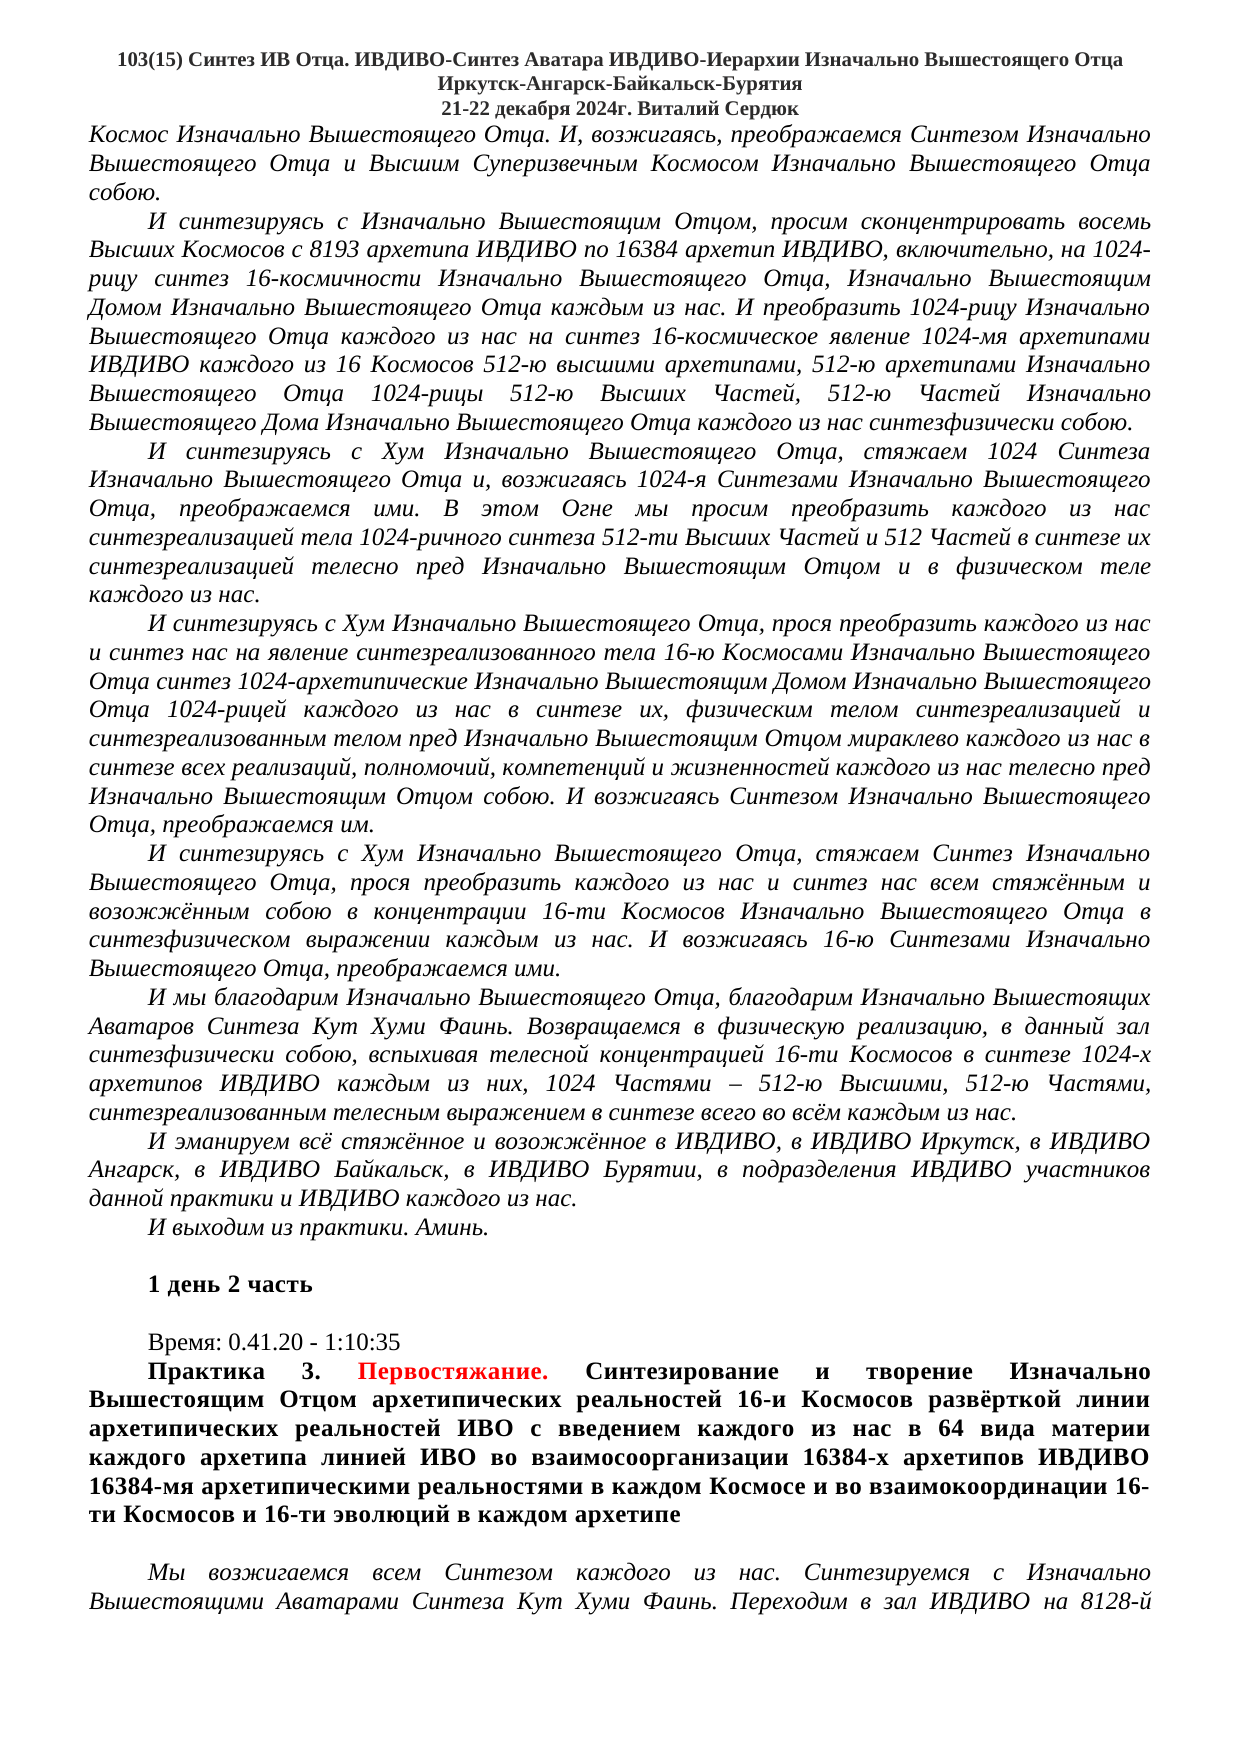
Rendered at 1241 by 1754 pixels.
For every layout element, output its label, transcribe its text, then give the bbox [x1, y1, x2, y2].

text И синтезируясь с Хум Изначально Вышестоящего Отца, стяжаем Синтез Изначально Вышестоящего Отца, прося преобразить каждого из нас и синтез нас всем стяжённым и возожжённым собою в концентрации 16-ти Космосов Изначально Вышестоящего Отца в синтезфизическом выражении каждым из нас. И возжигаясь 16-ю Синтезами Изначально Вышестоящего Отца, преображаемся ими. [89, 838, 1152, 982]
text И выходим из практики. Аминь. [89, 1212, 1152, 1241]
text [89, 1557, 1152, 1614]
text И синтезируясь с Хум Изначально Вышестоящего Отца, прося преобразить каждого из нас и синтез нас на явление синтезреализованного тела 16-ю Космосами Изначально Вышестоящего Отца синтез 1024-архетипические Изначально Вышестоящим Домом Изначально Вышестоящего Отца 1024-рицей каждого из нас в синтезе их, физическим телом синтезреализацией и синтезреализованным телом пред Изначально Вышестоящим Отцом мираклево каждого из нас в синтезе всех реализаций, полномочий, компетенций и жизненностей каждого из нас телесно пред Изначально Вышестоящим Отцом собою. И возжигаясь Синтезом Изначально Вышестоящего Отца, преображаемся им. [89, 608, 1152, 838]
text Время: 0.41.20 - 1:10:35 [89, 1327, 1152, 1356]
text И мы благодарим Изначально Вышестоящего Отца, благодарим Изначально Вышестоящих Аватаров Синтеза Кут Хуми Фаинь. Возвращаемся в физическую реализацию, в данный зал синтезфизически собою, вспыхивая телесной концентрацией 16-ти Космосов в синтезе 1024-х архетипов ИВДИВО каждым из них, 1024 Частями – 512-ю Высшими, 512-ю Частями, синтезреализованным телесным выражением в синтезе всего во всём каждым из нас. [89, 982, 1152, 1126]
text И синтезируясь с Изначально Вышестоящим Отцом, просим сконцентрировать восемь Высших Космосов с 8193 архетипа ИВДИВО по 16384 архетип ИВДИВО, включительно, на 1024-рицу синтез 16-космичности Изначально Вышестоящего Отца, Изначально Вышестоящим Домом Изначально Вышестоящего Отца каждым из нас. И преобразить 1024-рицу Изначально Вышестоящего Отца каждого из нас на синтез 16-космическое явление 1024-мя архетипами ИВДИВО каждого из 16 Космосов 512-ю высшими архетипами, 512-ю архетипами Изначально Вышестоящего Отца 1024-рицы 512-ю Высших Частей, 512-ю Частей Изначально Вышестоящего Дома Изначально Вышестоящего Отца каждого из нас синтезфизически собою. [89, 206, 1152, 436]
subtitle Практика 3. Первостяжание. Синтезирование и творение Изначально Вышестоящим Отцом архетипических реальностей 16-и Космосов развёрткой линии архетипических реальностей ИВО с введением каждого из нас в 64 вида материи каждого архетипа линией ИВО во взаимосоорганизации 16384-х архетипов ИВДИВО 16384-мя архетипическими реальностями в каждом Космосе и во взаимокоординации 16-ти Космосов и 16-ти эволюций в каждом архетипе [89, 1356, 1152, 1528]
text И эманируем всё стяжённое и возожжённое в ИВДИВО, в ИВДИВО Иркутск, в ИВДИВО Ангарск, в ИВДИВО Байкальск, в ИВДИВО Бурятии, в подразделения ИВДИВО участников данной практики и ИВДИВО каждого из нас. [89, 1126, 1152, 1212]
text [89, 119, 1152, 206]
subtitle 1 день 2 часть [89, 1269, 1152, 1298]
text И синтезируясь с Хум Изначально Вышестоящего Отца, стяжаем 1024 Синтеза Изначально Вышестоящего Отца и, возжигаясь 1024-я Синтезами Изначально Вышестоящего Отца, преображаемся ими. В этом Огне мы просим преобразить каждого из нас синтезреализацией тела 1024-ричного синтеза 512-ти Высших Частей и 512 Частей в синтезе их синтезреализацией телесно пред Изначально Вышестоящим Отцом и в физическом теле каждого из нас. [89, 436, 1152, 608]
